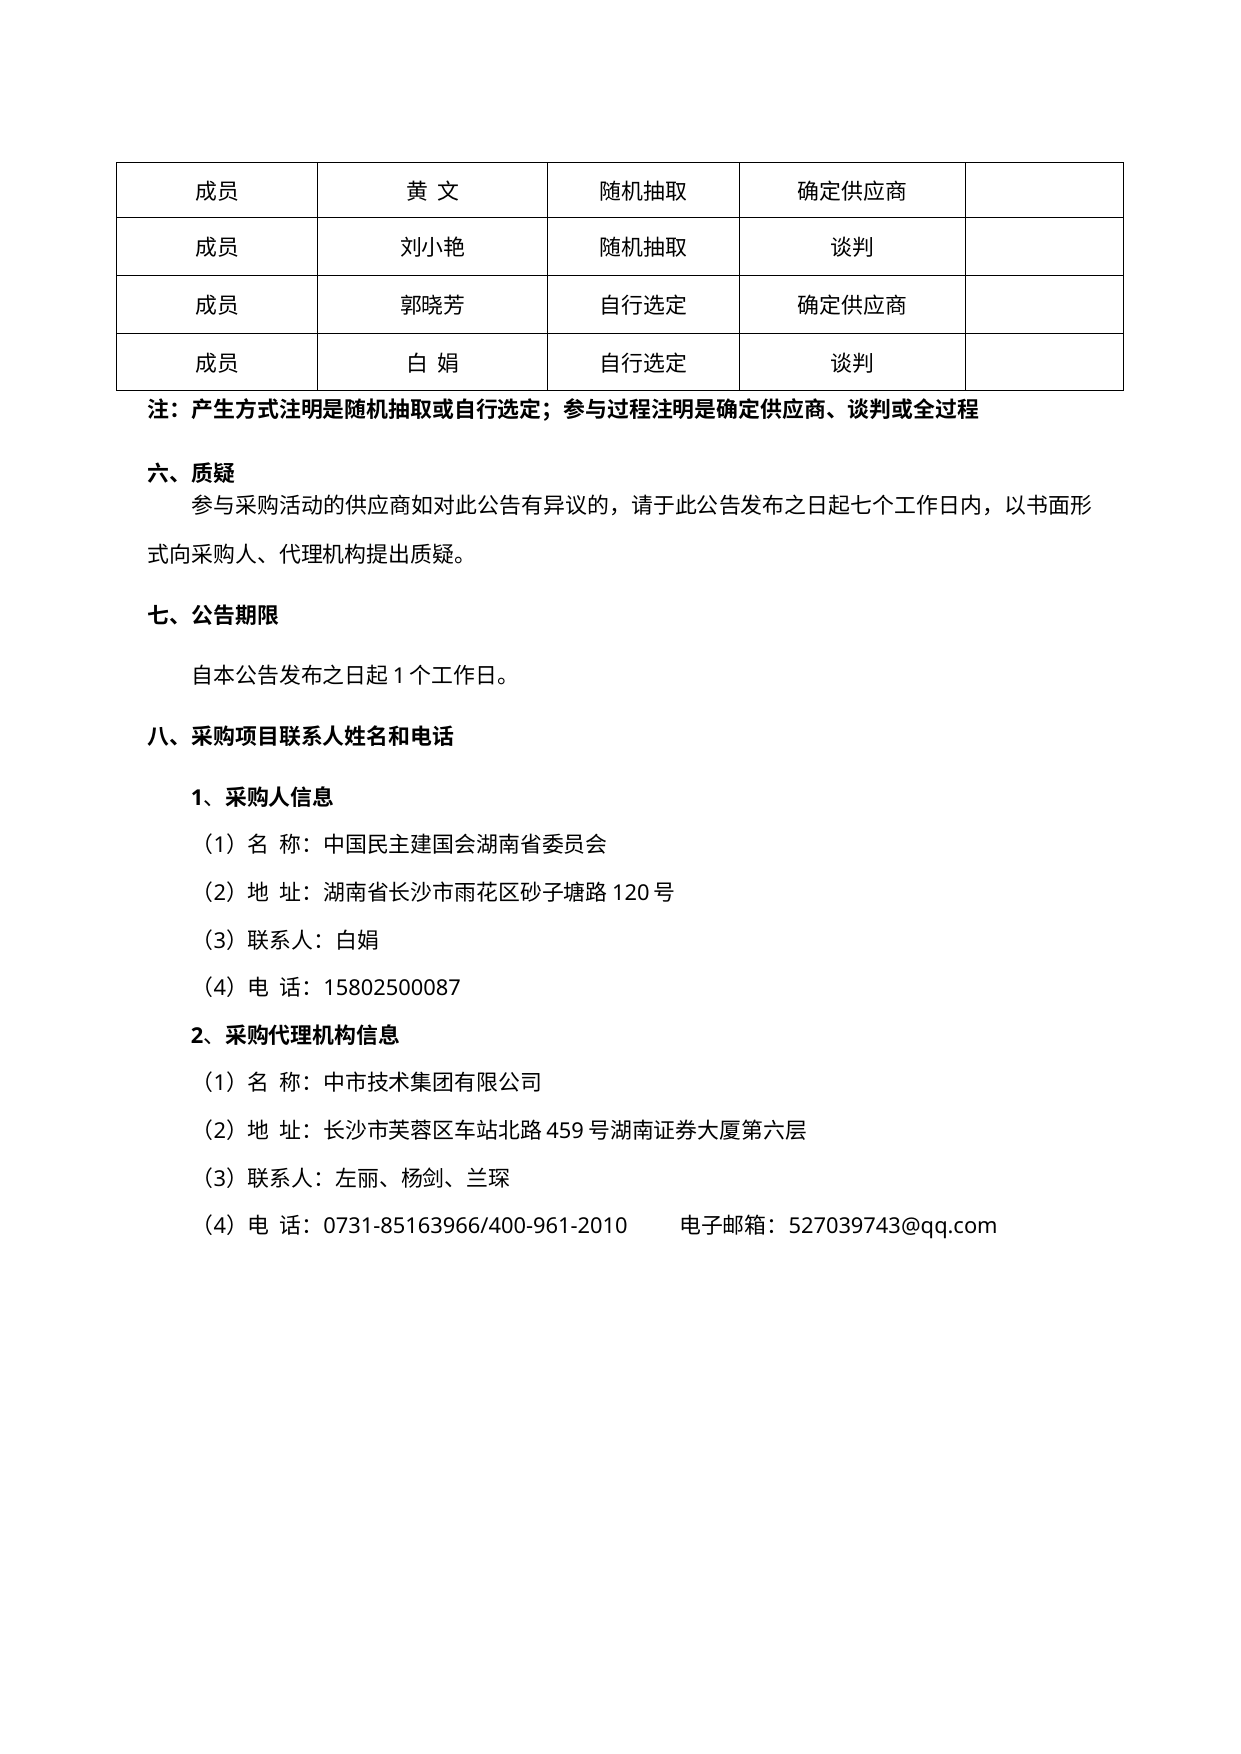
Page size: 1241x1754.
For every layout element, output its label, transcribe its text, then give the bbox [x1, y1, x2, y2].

table_cell 成员 [117, 334, 317, 390]
table_cell 成员 [117, 276, 317, 332]
table_cell 黄 文 [318, 163, 547, 217]
table_cell 确定供应商 [740, 276, 965, 332]
text （2）地 址：湖南省长沙市雨花区砂子塘路120号 [148, 875, 1093, 907]
text （4）电 话：15802500087 [148, 970, 1093, 1002]
table_cell 随机抽取 [548, 163, 739, 217]
table_cell 自行选定 [548, 276, 739, 332]
text （1）名 称：中市技术集团有限公司 [148, 1065, 1093, 1097]
text （3）联系人：左丽、杨剑、兰琛 [148, 1161, 1093, 1192]
text （1）名 称：中国民主建国会湖南省委员会 [148, 827, 1093, 859]
table_cell 随机抽取 [548, 218, 739, 275]
list 七、公告期限 [148, 597, 1093, 630]
table_cell 谈判 [740, 218, 965, 275]
text （3）联系人：白娟 [148, 923, 1093, 954]
table_cell 成员 [117, 218, 317, 275]
list 自本公告发布之日起1个工作日。 [148, 658, 1093, 691]
list 八、采购项目联系人姓名和电话 [148, 719, 1093, 751]
list 六、质疑 [148, 456, 1093, 488]
text 2、采购代理机构信息 [148, 1018, 1093, 1049]
table_cell [966, 218, 1123, 275]
list 注：产生方式注明是随机抽取或自行选定；参与过程注明是确定供应商、谈判或全过程 [148, 391, 1093, 424]
table_cell 确定供应商 [740, 163, 965, 217]
table_cell 白 娟 [318, 334, 547, 390]
table_cell 郭晓芳 [318, 276, 547, 332]
text （2）地 址：长沙市芙蓉区车站北路459号湖南证券大厦第六层 [148, 1113, 1093, 1145]
text 1、采购人信息 [148, 780, 1093, 812]
text （4）电 话：0731-85163966/400-961-2010 电子邮箱：527039743@qq.com [148, 1208, 1093, 1240]
table_cell [966, 276, 1123, 332]
table_cell 刘小艳 [318, 218, 547, 275]
table_cell 谈判 [740, 334, 965, 390]
table_cell [966, 334, 1123, 390]
table_cell 成员 [117, 163, 317, 217]
list 参与采购活动的供应商如对此公告有异议的，请于此公告发布之日起七个工作日内，以书面形式向采购人、代理机构提出质疑。 [148, 488, 1093, 569]
table_cell 自行选定 [548, 334, 739, 390]
table_cell [966, 163, 1123, 217]
